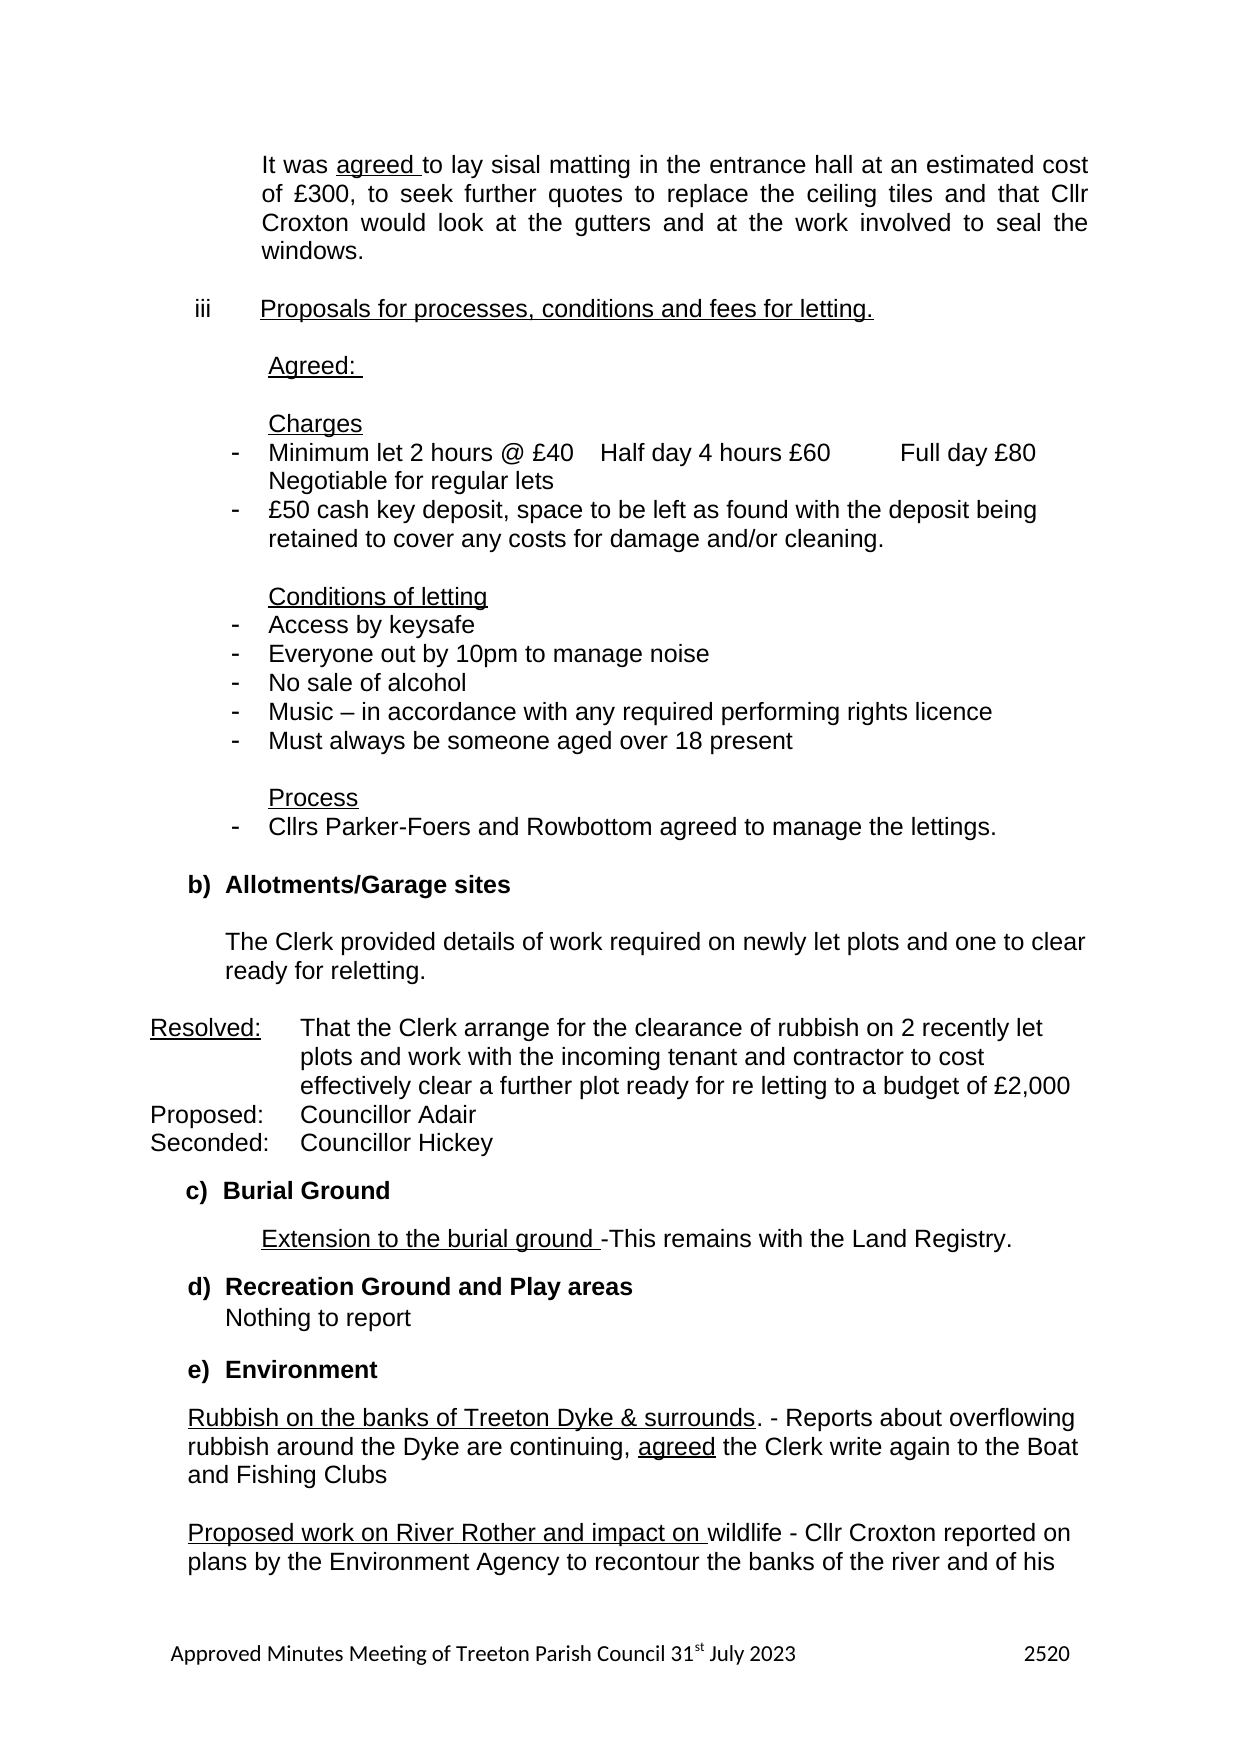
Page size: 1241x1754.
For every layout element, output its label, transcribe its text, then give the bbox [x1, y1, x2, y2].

list Cllrs Parker-Foers and Rowbottom agreed to manage the lettings. [231, 812, 1090, 841]
list Music – in accordance with any required performing rights licence [231, 697, 1090, 726]
text It was agreed to lay sisal matting in the entrance hall at an estimated cost of £300, to seek further quotes to replace the ceiling tiles and that Cllr Croxton would look at the gutters and at the work involved to seal the windows. [261, 150, 1090, 265]
list No sale of alcohol [231, 668, 1090, 697]
text Proposed: Councillor Adair [150, 1099, 1090, 1128]
list Negotiable for regular lets [268, 466, 1090, 495]
list Process [268, 783, 1090, 812]
list The Clerk provided details of work required on newly let plots and one to clear ready for reletting. [225, 927, 1090, 984]
list Must always be someone aged over 18 present [231, 726, 1090, 754]
text Charges [268, 409, 1090, 437]
list £50 cash key deposit, space to be left as found with the deposit being retained to cover any costs for damage and/or cleaning. [231, 495, 1090, 553]
list Everyone out by 10pm to manage noise [231, 639, 1090, 668]
text Rubbish on the banks of Treeton Dyke & surrounds. - Reports about overflowing rubbish around the Dyke are continuing, agreed the Clerk write again to the Boat and Fishing Clubs [187, 1403, 1090, 1489]
list Access by keysafe [231, 610, 1090, 639]
list Allotments/Garage sites [187, 869, 1090, 898]
text Agreed: [268, 351, 1090, 380]
text iii Proposals for processes, conditions and fees for letting. [150, 294, 1090, 322]
list Environment [187, 1355, 1090, 1383]
text Resolved: That the Clerk arrange for the clearance of rubbish on 2 recently let plots and work with the incoming tenant and contractor to cost effectively clear a further plot ready for re letting to a budget of £2,000 [150, 1013, 1090, 1099]
list Nothing to report [225, 1303, 1090, 1332]
list Minimum let 2 hours @ £40 Half day 4 hours £60 Full day £80 [231, 437, 1090, 466]
list Recreation Ground and Play areas [187, 1272, 1090, 1301]
text Seconded: Councillor Hickey [150, 1128, 1090, 1157]
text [187, 1518, 1090, 1575]
list Burial Ground [185, 1176, 1090, 1205]
text Extension to the burial ground -This remains with the Land Registry. [150, 1224, 1090, 1253]
list Conditions of letting [268, 581, 1090, 610]
